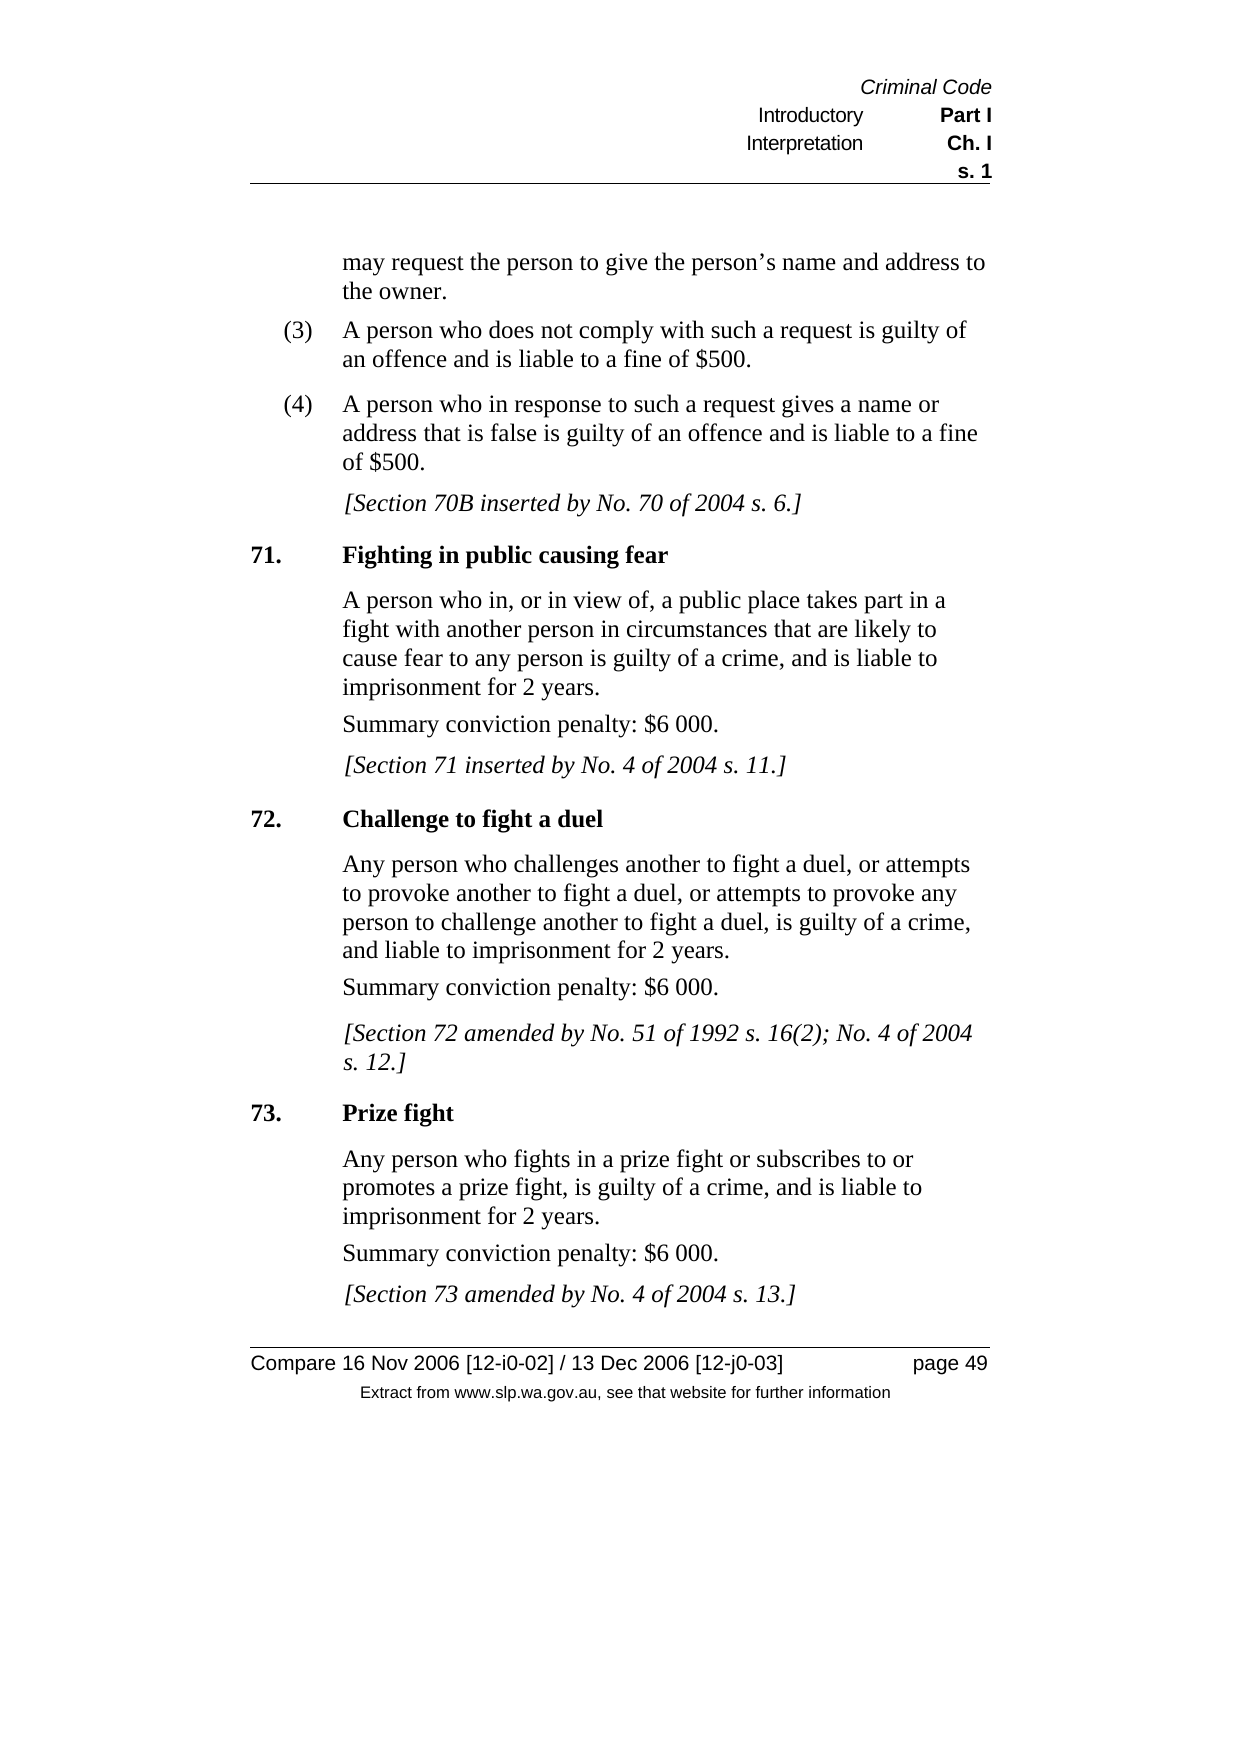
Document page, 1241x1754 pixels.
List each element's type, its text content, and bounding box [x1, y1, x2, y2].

text [Section 70B inserted by No. 70 of 2004 s. 6.] [250, 488, 990, 517]
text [250, 247, 990, 305]
text [Section 72 amended by No. 51 of 1992 s. 16(2); No. 4 of 2004 s. 12.] [250, 1018, 990, 1075]
subtitle 72. Challenge to fight a duel [250, 804, 990, 832]
text (4) A person who in response to such a request gives a name or address that is false is guilty of an offence and is liable to a fine of $500. [250, 389, 990, 476]
text (3) A person who does not comply with such a request is guilty of an offence and is liable to a fine of $500. [250, 315, 990, 373]
text A person who in, or in view of, a public place takes part in a fight with another person in circumstances that are likely to cause fear to any person is guilty of a crime, and is liable to imprisonment for 2 years. [250, 585, 990, 700]
text Any person who challenges another to fight a duel, or attempts to provoke another to fight a duel, or attempts to provoke any person to challenge another to fight a duel, is guilty of a crime, and liable to imprisonment for 2 years. [250, 849, 990, 964]
subtitle 73. Prize fight [250, 1098, 990, 1127]
text Summary conviction penalty: $6 000. [250, 709, 990, 737]
subtitle 71. Fighting in public causing fear [250, 540, 990, 569]
text [Section 73 amended by No. 4 of 2004 s. 13.] [250, 1279, 990, 1308]
text Summary conviction penalty: $6 000. [250, 1238, 990, 1267]
text Any person who fights in a prize fight or subscribes to or promotes a prize fight, is guilty of a crime, and is liable to imprisonment for 2 years. [250, 1144, 990, 1230]
text [Section 71 inserted by No. 4 of 2004 s. 11.] [250, 750, 990, 779]
text Summary conviction penalty: $6 000. [250, 972, 990, 1001]
